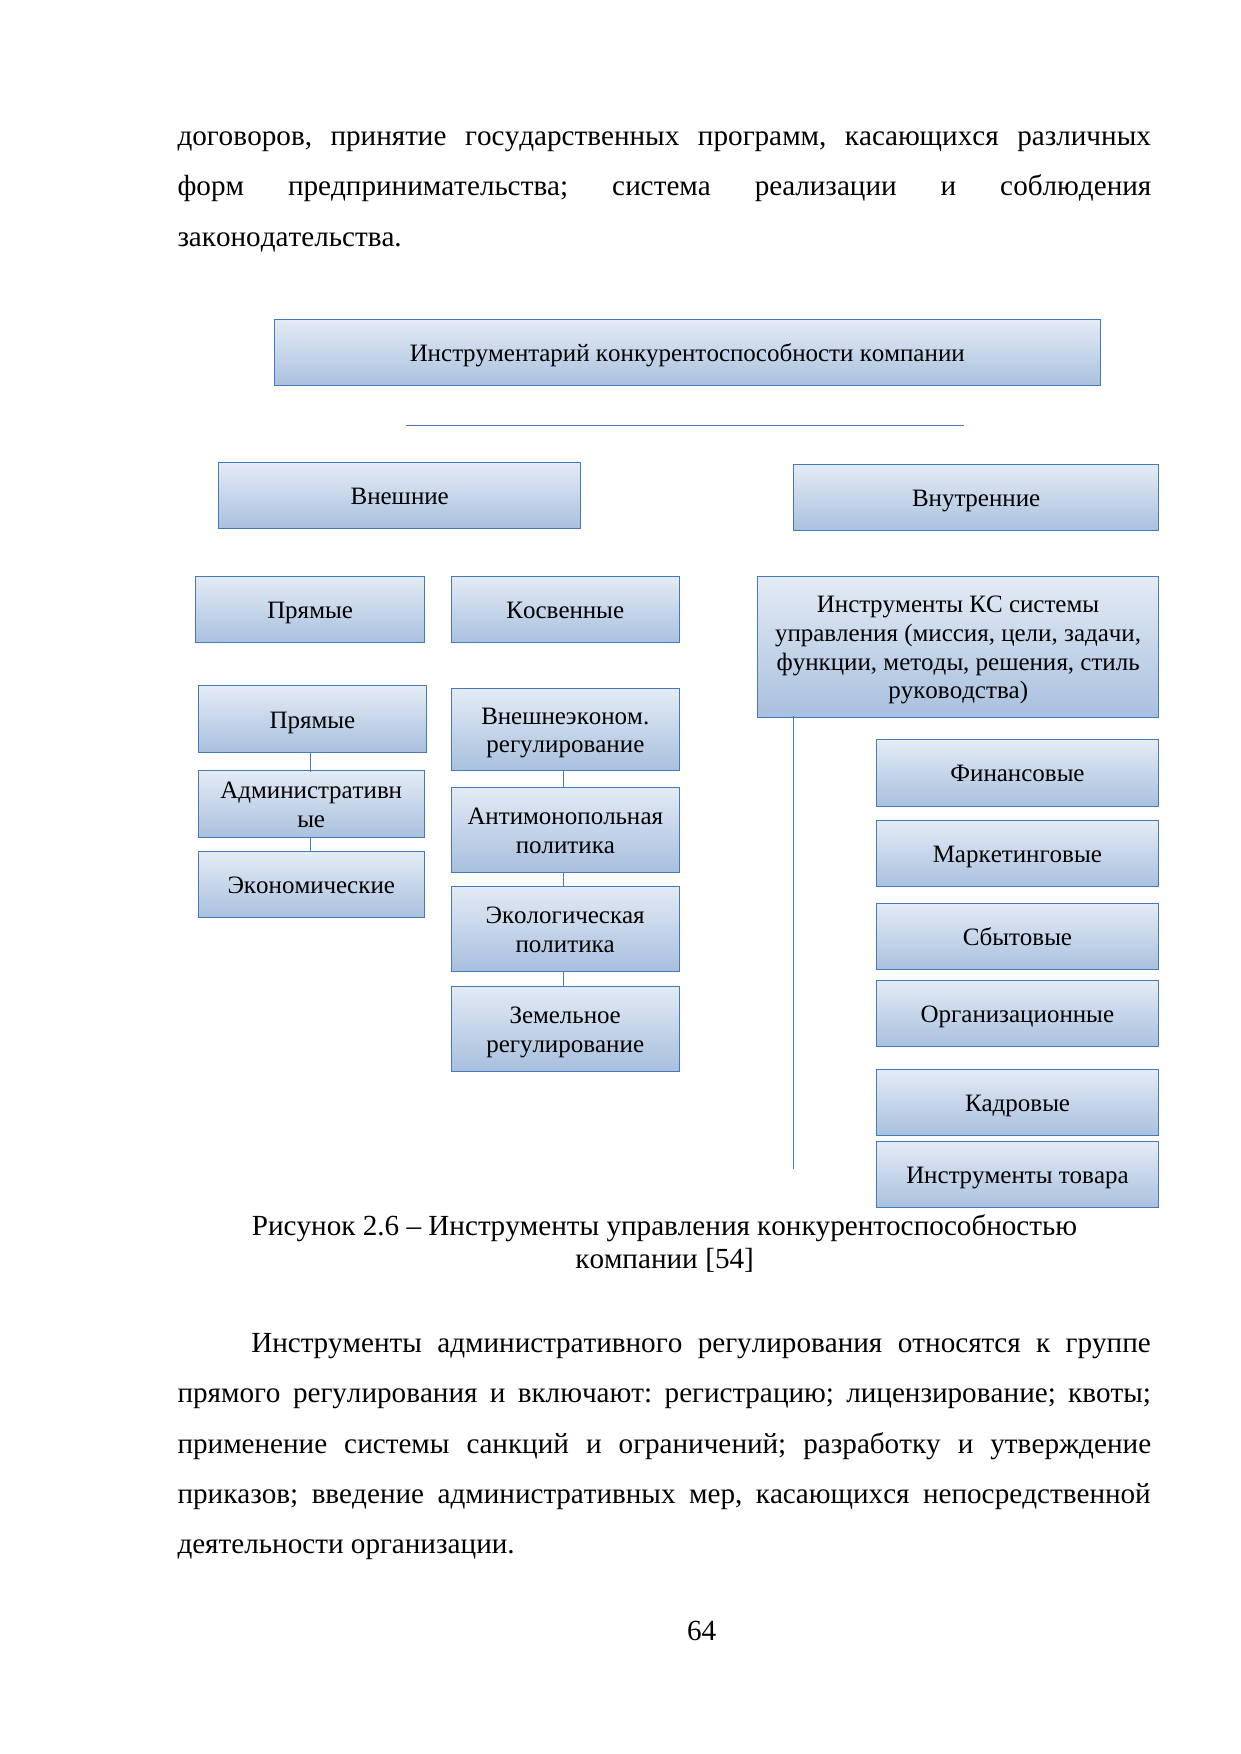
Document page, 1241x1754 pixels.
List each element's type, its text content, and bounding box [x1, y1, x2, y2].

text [177, 118, 1152, 252]
text Инструменты административного регулирования относятся к группе прямого регулирования и включают: регистрацию; лицензирование; квоты; применение системы санкций и ограничений; разработку и утверждение приказов; введение административных мер, касающихся непосредственной деятельности организации. [177, 1325, 1152, 1560]
text Рисунок 2.6 – Инструменты управления конкурентоспособностью компании [54] [177, 1208, 1152, 1275]
